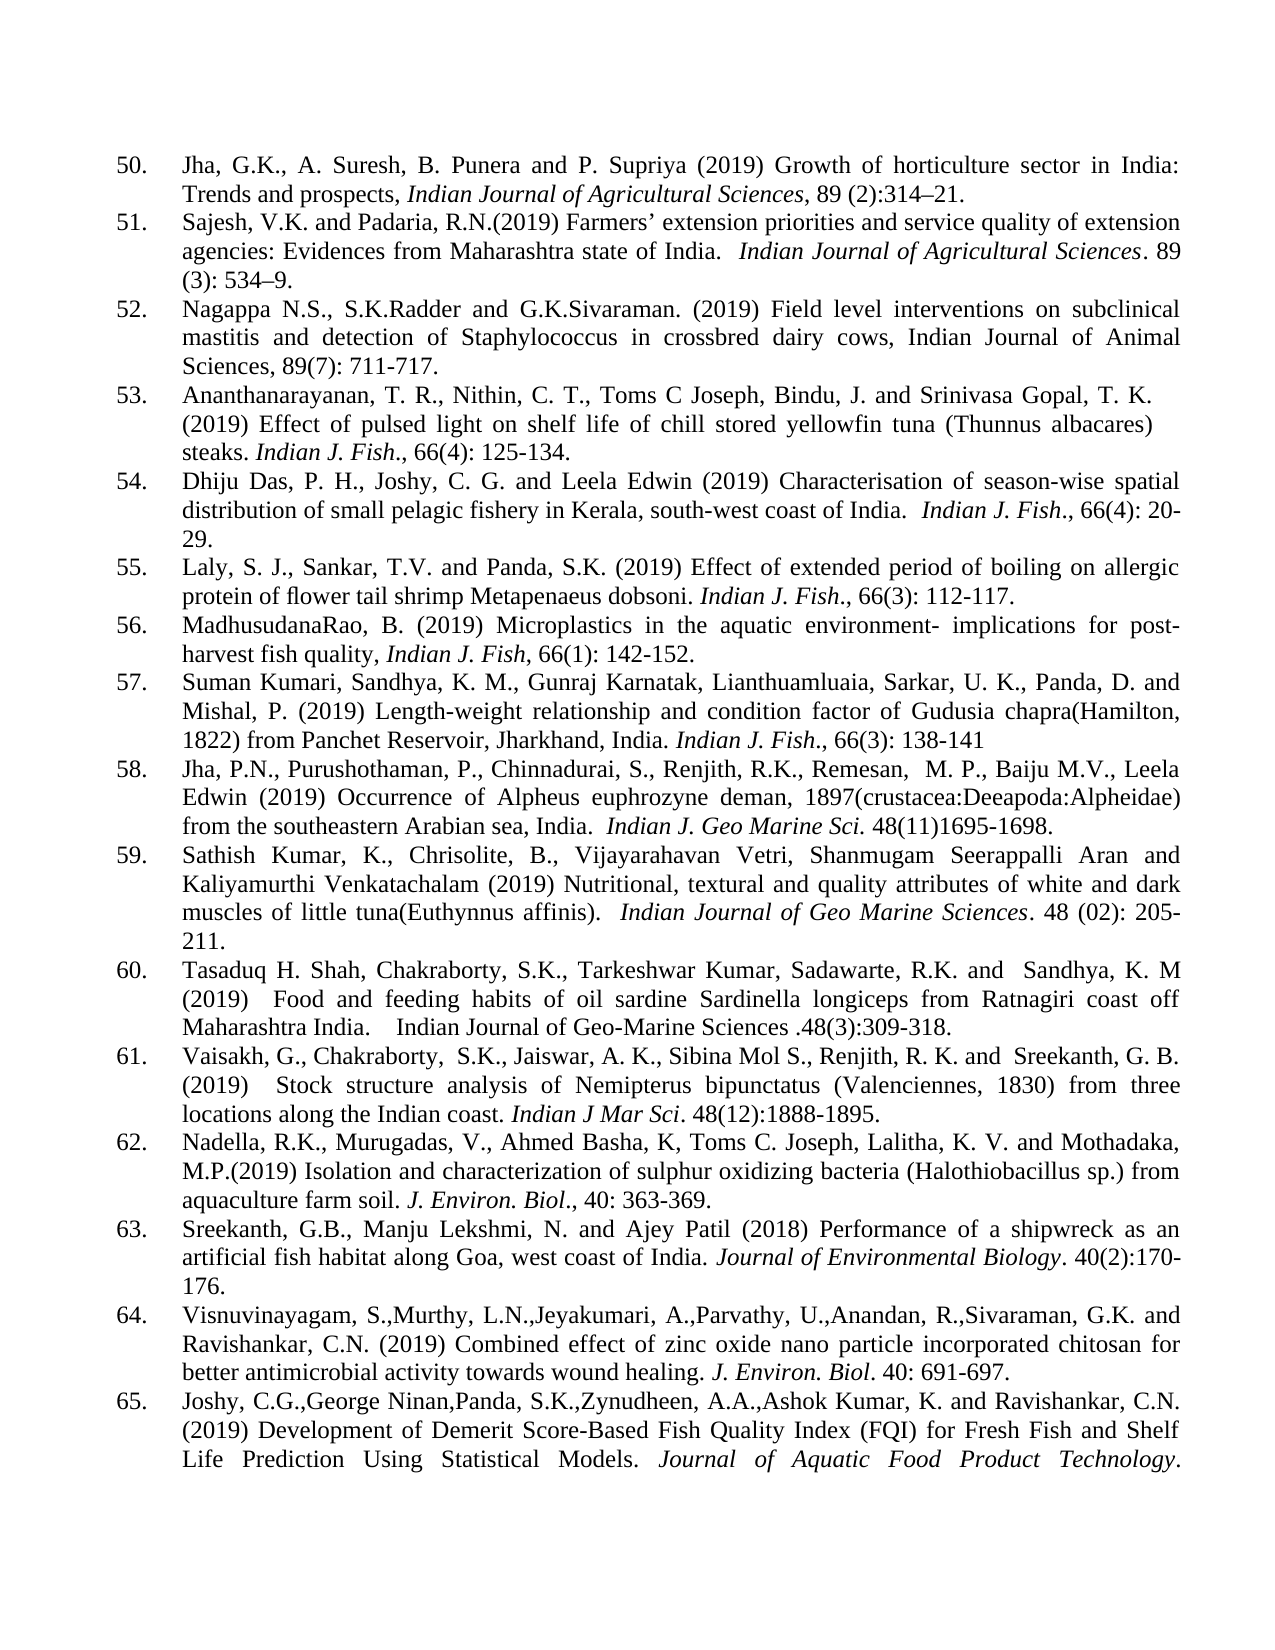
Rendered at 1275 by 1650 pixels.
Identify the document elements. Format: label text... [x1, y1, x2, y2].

table_cell [86, 1300, 171, 1386]
table_cell [86, 754, 171, 840]
table_cell MadhusudanaRao, B. (2019) Microplastics in the aquatic environment- implications for post-harvest fish quality, Indian J. Fish, 66(1): 142-152. [171, 610, 1192, 667]
table_cell Sathish Kumar, K., Chrisolite, B., Vijayarahavan Vetri, Shanmugam Seerappalli Aran and Kaliyamurthi Venkatachalam (2019) Nutritional, textural and quality attributes of white and dark muscles of little tuna(Euthynnus affinis). Indian Journal of Geo Marine Sciences. 48 (02): 205-211. [171, 840, 1192, 955]
table_cell Dhiju Das, P. H., Joshy, C. G. and Leela Edwin (2019) Characterisation of season-wise spatial distribution of small pelagic fishery in Kerala, south-west coast of India. Indian J. Fish., 66(4): 20-29. [171, 466, 1192, 552]
table_cell Laly, S. J., Sankar, T.V. and Panda, S.K. (2019) Effect of extended period of boiling on allergic protein of ﬂower tail shrimp Metapenaeus dobsoni. Indian J. Fish., 66(3): 112-117. [171, 553, 1192, 610]
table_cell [171, 1386, 1192, 1472]
table_cell Tasaduq H. Shah, Chakraborty, S.K., Tarkeshwar Kumar, Sadawarte, R.K. and Sandhya, K. M (2019) Food and feeding habits of oil sardine Sardinella longiceps from Ratnagiri coast off Maharashtra India. Indian Journal of Geo-Marine Sciences .48(3):309-318. [171, 955, 1192, 1041]
table_cell [86, 1041, 171, 1127]
table_cell [86, 466, 171, 552]
table_cell [86, 668, 171, 754]
table_cell [86, 1214, 171, 1300]
table_cell [86, 150, 171, 207]
table_cell [86, 1386, 171, 1472]
table_cell Sajesh, V.K. and Padaria, R.N.(2019) Farmers’ extension priorities and service quality of extension agencies: Evidences from Maharashtra state of India. Indian Journal of Agricultural Sciences. 89 (3): 534–9. [171, 208, 1192, 294]
table_cell Ananthanarayanan, T. R., Nithin, C. T., Toms C Joseph, Bindu, J. and Srinivasa Gopal, T. K. (2019) Effect of pulsed light on shelf life of chill stored yellowfin tuna (Thunnus albacares) steaks. Indian J. Fish., 66(4): 125-134. [171, 380, 1192, 466]
table_cell [86, 208, 171, 294]
table_cell Nadella, R.K., Murugadas, V., Ahmed Basha, K, Toms C. Joseph, Lalitha, K. V. and Mothadaka, M.P.(2019) Isolation and characterization of sulphur oxidizing bacteria (Halothiobacillus sp.) from aquaculture farm soil. J. Environ. Biol., 40: 363-369. [171, 1128, 1192, 1214]
table_cell Nagappa N.S., S.K.Radder and G.K.Sivaraman. (2019) Field level interventions on subclinical mastitis and detection of Staphylococcus in crossbred dairy cows, Indian Journal of Animal Sciences, 89(7): 711-717. [171, 294, 1192, 380]
table_cell [86, 380, 171, 466]
table_cell Visnuvinayagam, S.,Murthy, L.N.,Jeyakumari, A.,Parvathy, U.,Anandan, R.,Sivaraman, G.K. and Ravishankar, C.N. (2019) Combined effect of zinc oxide nano particle incorporated chitosan for better antimicrobial activity towards wound healing. J. Environ. Biol. 40: 691-697. [171, 1300, 1192, 1386]
table_cell [86, 840, 171, 955]
table_cell [86, 610, 171, 667]
table_cell Sreekanth, G.B., Manju Lekshmi, N. and Ajey Patil (2018) Performance of a shipwreck as an artificial fish habitat along Goa, west coast of India. Journal of Environmental Biology. 40(2):170-176. [171, 1214, 1192, 1300]
table_cell Jha, P.N., Purushothaman, P., Chinnadurai, S., Renjith, R.K., Remesan, M. P., Baiju M.V., Leela Edwin (2019) Occurrence of Alpheus euphrozyne deman, 1897(crustacea:Deeapoda:Alpheidae) from the southeastern Arabian sea, India. Indian J. Geo Marine Sci. 48(11)1695-1698. [171, 754, 1192, 840]
table_cell [86, 553, 171, 610]
table_cell [86, 294, 171, 380]
table_cell Vaisakh, G., Chakraborty, S.K., Jaiswar, A. K., Sibina Mol S., Renjith, R. K. and Sreekanth, G. B. (2019) Stock structure analysis of Nemipterus bipunctatus (Valenciennes, 1830) from three locations along the Indian coast. Indian J Mar Sci. 48(12):1888-1895. [171, 1041, 1192, 1127]
table_cell Jha, G.K., A. Suresh, B. Punera and P. Supriya (2019) Growth of horticulture sector in India: Trends and prospects, Indian Journal of Agricultural Sciences, 89 (2):314–21. [171, 150, 1192, 207]
table_cell [86, 955, 171, 1041]
table_cell [86, 1128, 171, 1214]
table_cell Suman Kumari, Sandhya, K. M., Gunraj Karnatak, Lianthuamluaia, Sarkar, U. K., Panda, D. and Mishal, P. (2019) Length-weight relationship and condition factor of Gudusia chapra(Hamilton, 1822) from Panchet Reservoir, Jharkhand, India. Indian J. Fish., 66(3): 138-141 [171, 668, 1192, 754]
